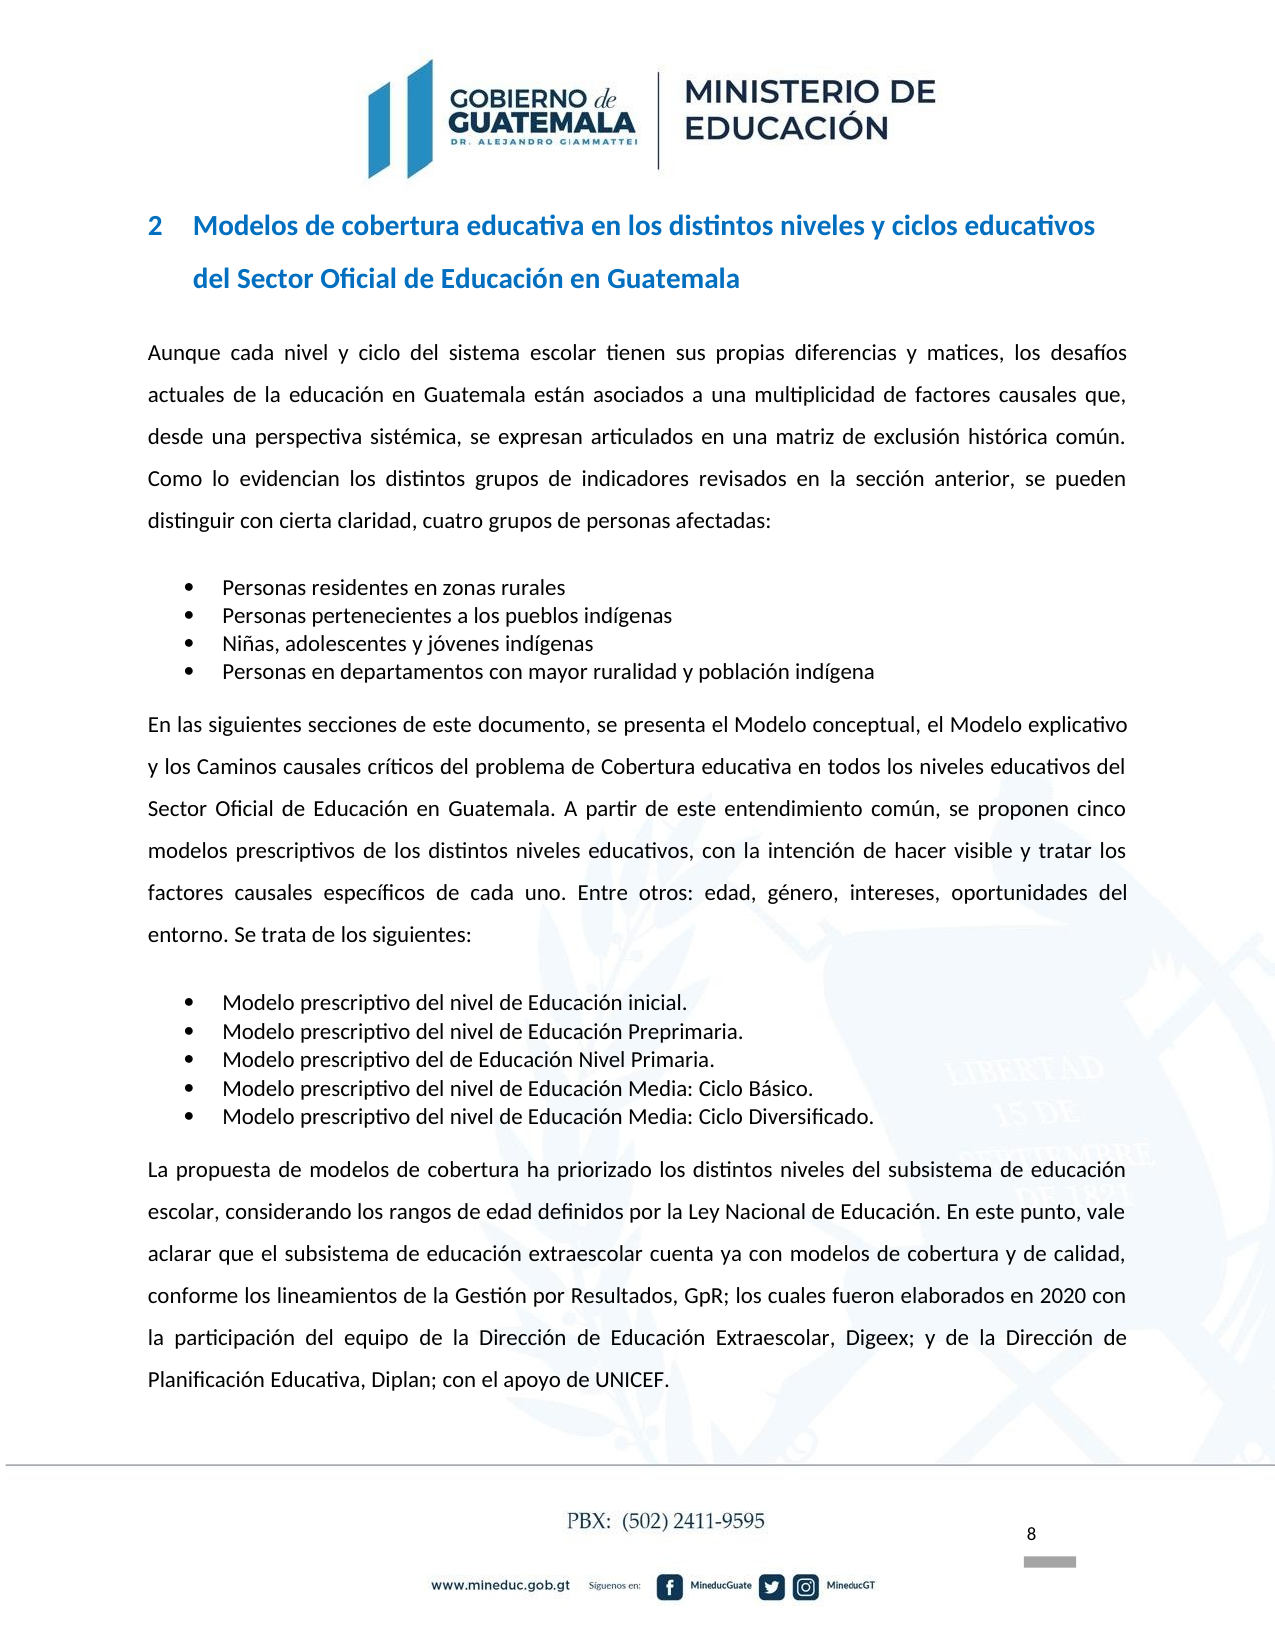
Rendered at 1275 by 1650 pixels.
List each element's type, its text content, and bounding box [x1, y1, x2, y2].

list Personas residentes en zonas rurales [185, 573, 1194, 601]
list Personas pertenecientes a los pueblos indígenas [185, 601, 1194, 629]
text Aunque cada nivel y ciclo del sistema escolar tienen sus propias diferencias y matices, los desafíos actuales de la educación en Guatemala están asociados a una multiplicidad de factores causales que, desde una perspectiva sistémica, se expresan articulados en una matriz de exclusión histórica común. Como lo evidencian los distintos grupos de indicadores revisados en la sección anterior, se pueden distinguir con cierta claridad, cuatro grupos de personas afectadas: [148, 338, 1128, 534]
list Modelo prescriptivo del nivel de Educación Media: Ciclo Básico. [185, 1074, 1194, 1102]
list Niñas, adolescentes y jóvenes indígenas [185, 629, 1194, 657]
list Modelo prescriptivo del de Educación Nivel Primaria. [185, 1046, 1194, 1073]
list Personas en departamentos con mayor ruralidad y población indígena [185, 657, 1194, 685]
list Modelo prescriptivo del nivel de Educación Preprimaria. [185, 1016, 1194, 1046]
picture [5, 48, 1275, 1607]
text 8 [81, 1516, 1036, 1545]
text En las siguientes secciones de este documento, se presenta el Modelo conceptual, el Modelo explicativo y los Caminos causales críticos del problema de Cobertura educativa en todos los niveles educativos del Sector Oficial de Educación en Guatemala. A partir de este entendimiento común, se proponen cinco modelos prescriptivos de los distintos niveles educativos, con la intención de hacer visible y tratar los factores causales específicos de cada uno. Entre otros: edad, género, intereses, oportunidades del entorno. Se trata de los siguientes: [148, 710, 1128, 948]
list Modelo prescriptivo del nivel de Educación Media: Ciclo Diversificado. [185, 1102, 1194, 1130]
list Modelo prescriptivo del nivel de Educación inicial. [185, 987, 1194, 1016]
text La propuesta de modelos de cobertura ha priorizado los distintos niveles del subsistema de educación escolar, considerando los rangos de edad definidos por la Ley Nacional de Educación. En este punto, vale aclarar que el subsistema de educación extraescolar cuenta ya con modelos de cobertura y de calidad, conforme los lineamientos de la Gestión por Resultados, GpR; los cuales fueron elaborados en 2020 con la participación del equipo de la Dirección de Educación Extraescolar, Digeex; y de la Dirección de Planificación Educativa, Diplan; con el apoyo de UNICEF. [148, 1155, 1128, 1393]
subtitle Modelos de cobertura educativa en los distintos niveles y ciclos educativos del Sector Oficial de Educación en Guatemala [148, 207, 1128, 296]
